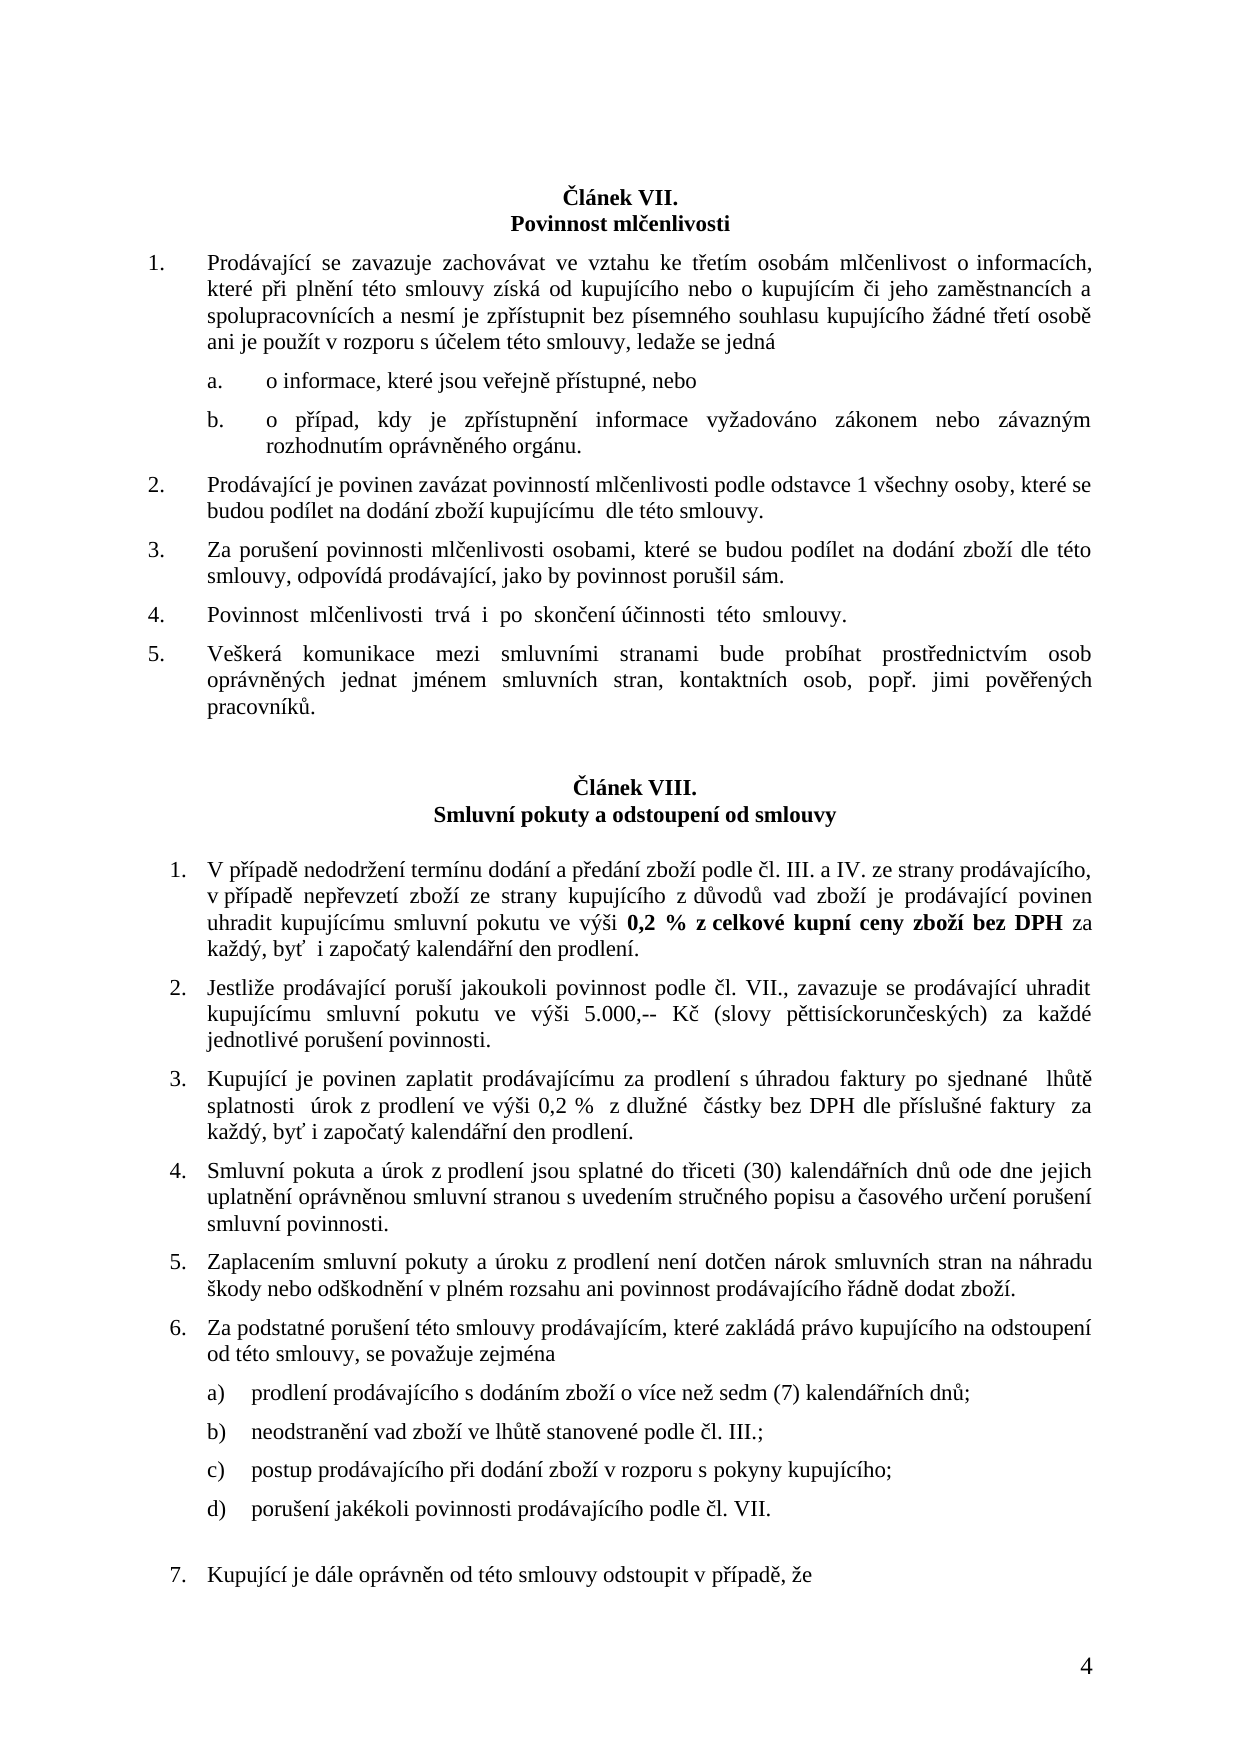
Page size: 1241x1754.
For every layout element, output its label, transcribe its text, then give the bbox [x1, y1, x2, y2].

list Prodávající se zavazuje zachovávat ve vztahu ke třetím osobám mlčenlivost o informacích, které při plnění této smlouvy získá od kupujícího nebo o kupujícím či jeho zaměstnancích a spolupracovnících a nesmí je zpřístupnit bez písemného souhlasu kupujícího žádné třetí osobě ani je použít v rozporu s účelem této smlouvy, ledaže se jedná [148, 249, 1092, 354]
list Veškerá komunikace mezi smluvními stranami bude probíhat prostřednictvím osob oprávněných jednat jménem smluvních stran, kontaktních osob, popř. jimi pověřených pracovníků. [148, 640, 1092, 719]
subtitle Smluvní pokuty a odstoupení od smlouvy [148, 801, 1122, 827]
text Článek VII. [148, 184, 1092, 210]
list neodstranění vad zboží ve lhůtě stanovené podle čl. III.; [207, 1418, 1092, 1444]
list o informace, které jsou veřejně přístupné, nebo [207, 367, 1092, 393]
list Smluvní pokuta a úrok z prodlení jsou splatné do třiceti (30) kalendářních dnů ode dne jejich uplatnění oprávněnou smluvní stranou s uvedením stručného popisu a časového určení porušení smluvní povinnosti. [169, 1157, 1092, 1236]
list Kupující je povinen zaplatit prodávajícímu za prodlení s úhradou faktury po sjednané lhůtě splatnosti úrok z prodlení ve výši 0,2 % z dlužné částky bez DPH dle příslušné faktury za každý, byť i započatý kalendářní den prodlení. [169, 1065, 1092, 1144]
list Prodávající je povinen zavázat povinností mlčenlivosti podle odstavce 1 všechny osoby, které se budou podílet na dodání zboží kupujícímu dle této smlouvy. [148, 471, 1092, 524]
list Zaplacením smluvní pokuty a úroku z prodlení není dotčen nárok smluvních stran na náhradu škody nebo odškodnění v plném rozsahu ani povinnost prodávajícího řádně dodat zboží. [169, 1248, 1092, 1301]
list prodlení prodávajícího s dodáním zboží o více než sedm (7) kalendářních dnů; [207, 1379, 1092, 1405]
list Za podstatné porušení této smlouvy prodávajícím, které zakládá právo kupujícího na odstoupení od této smlouvy, se považuje zejména [169, 1314, 1092, 1366]
list V říadě nedodržení termínu dodání a ředání zboží odle čl. III. a IV. ze strany prodávajícího, v případě nepřevzetí zboží ze strany kupujícího z důvodů vad zboží je prodávající povinen uhradit kupujícímu smluvní pokutu ve výši 0,2 % z celkové kupní ceny zboží bez DPH za každý, byť i započatý kalendářní den prodlení. [169, 856, 1092, 961]
list Kupující je dále oprávněn od této smlouvy odstoupit v případě, že [169, 1561, 1092, 1587]
list Povinnost mlčenlivosti trvá i po skončení účinnosti této smlouvy. [148, 601, 1092, 628]
list Za porušení povinnosti mlčenlivosti osobami, které se budou podílet na dodání zboží dle této smlouvy, odpovídá prodávající, jako by povinnost porušil sám. [148, 536, 1092, 589]
subtitle Článek VIII. [148, 774, 1122, 801]
list o případ, kdy je zpřístupnění informace vyžadováno zákonem nebo závazným rozhodnutím oprávněného orgánu. [207, 406, 1092, 458]
text Povinnost mlčenlivosti [148, 210, 1092, 236]
list orušení jakékoli ovinnosti rodávajícího odle čl. VII. [207, 1495, 1092, 1522]
list Jestliže rodávající oruší jakoukoli ovinnost odle čl. VII., zavazuje se prodávající uhradit kupujícímu smluvní pokutu ve výši 5.000,-- Kč (slovy pěttisíckorunčeských) za každé jednotlivé porušení povinnosti. [169, 974, 1092, 1053]
list ostu rodávajícího ři dodání zboží v rozoru s okyny kuujícího; [207, 1457, 1092, 1483]
